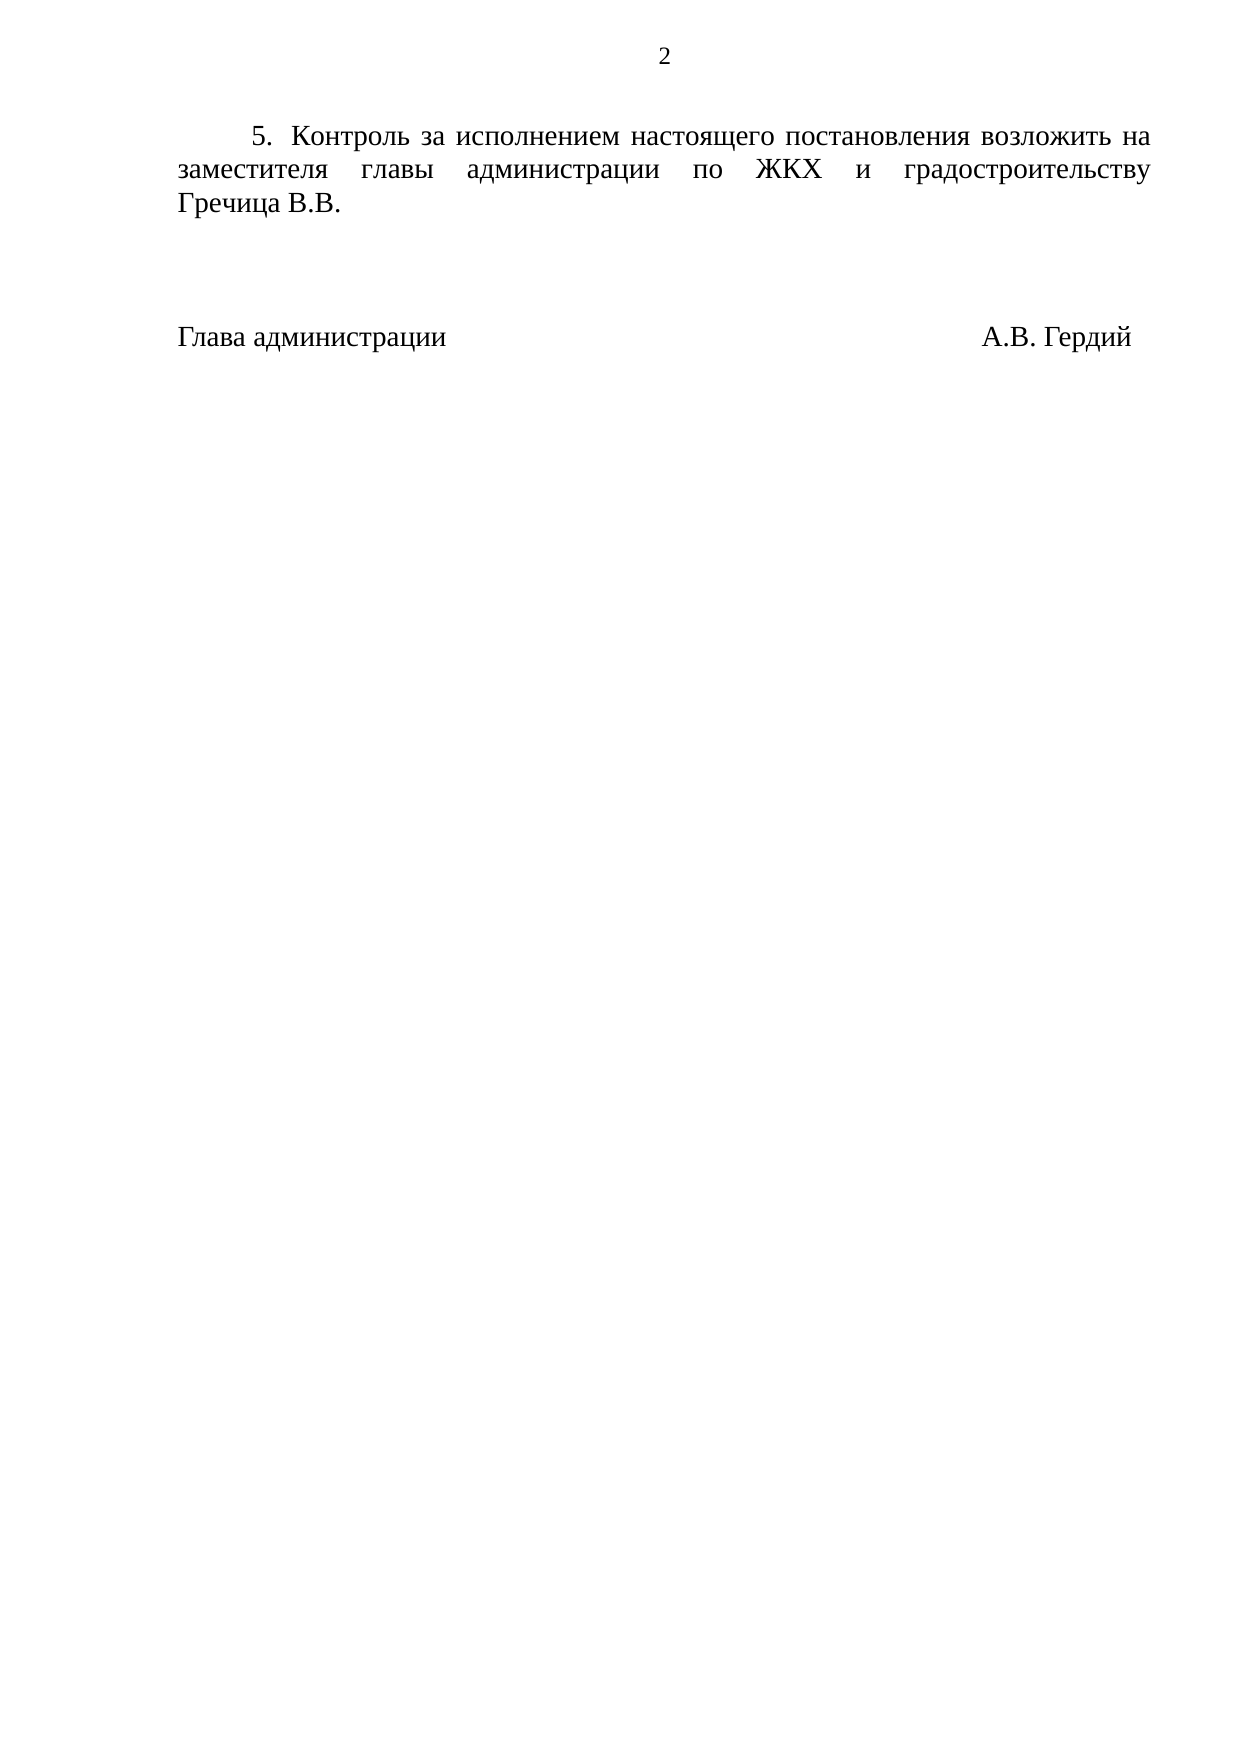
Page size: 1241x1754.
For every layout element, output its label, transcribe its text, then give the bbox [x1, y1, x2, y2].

text Глава администрации А.В. Гердий [177, 319, 1152, 353]
text 5. Контроль за исполнением настоящего постановления возложить на заместителя главы администрации по ЖКХ и градостроительству Гречица В.В. [177, 118, 1152, 219]
